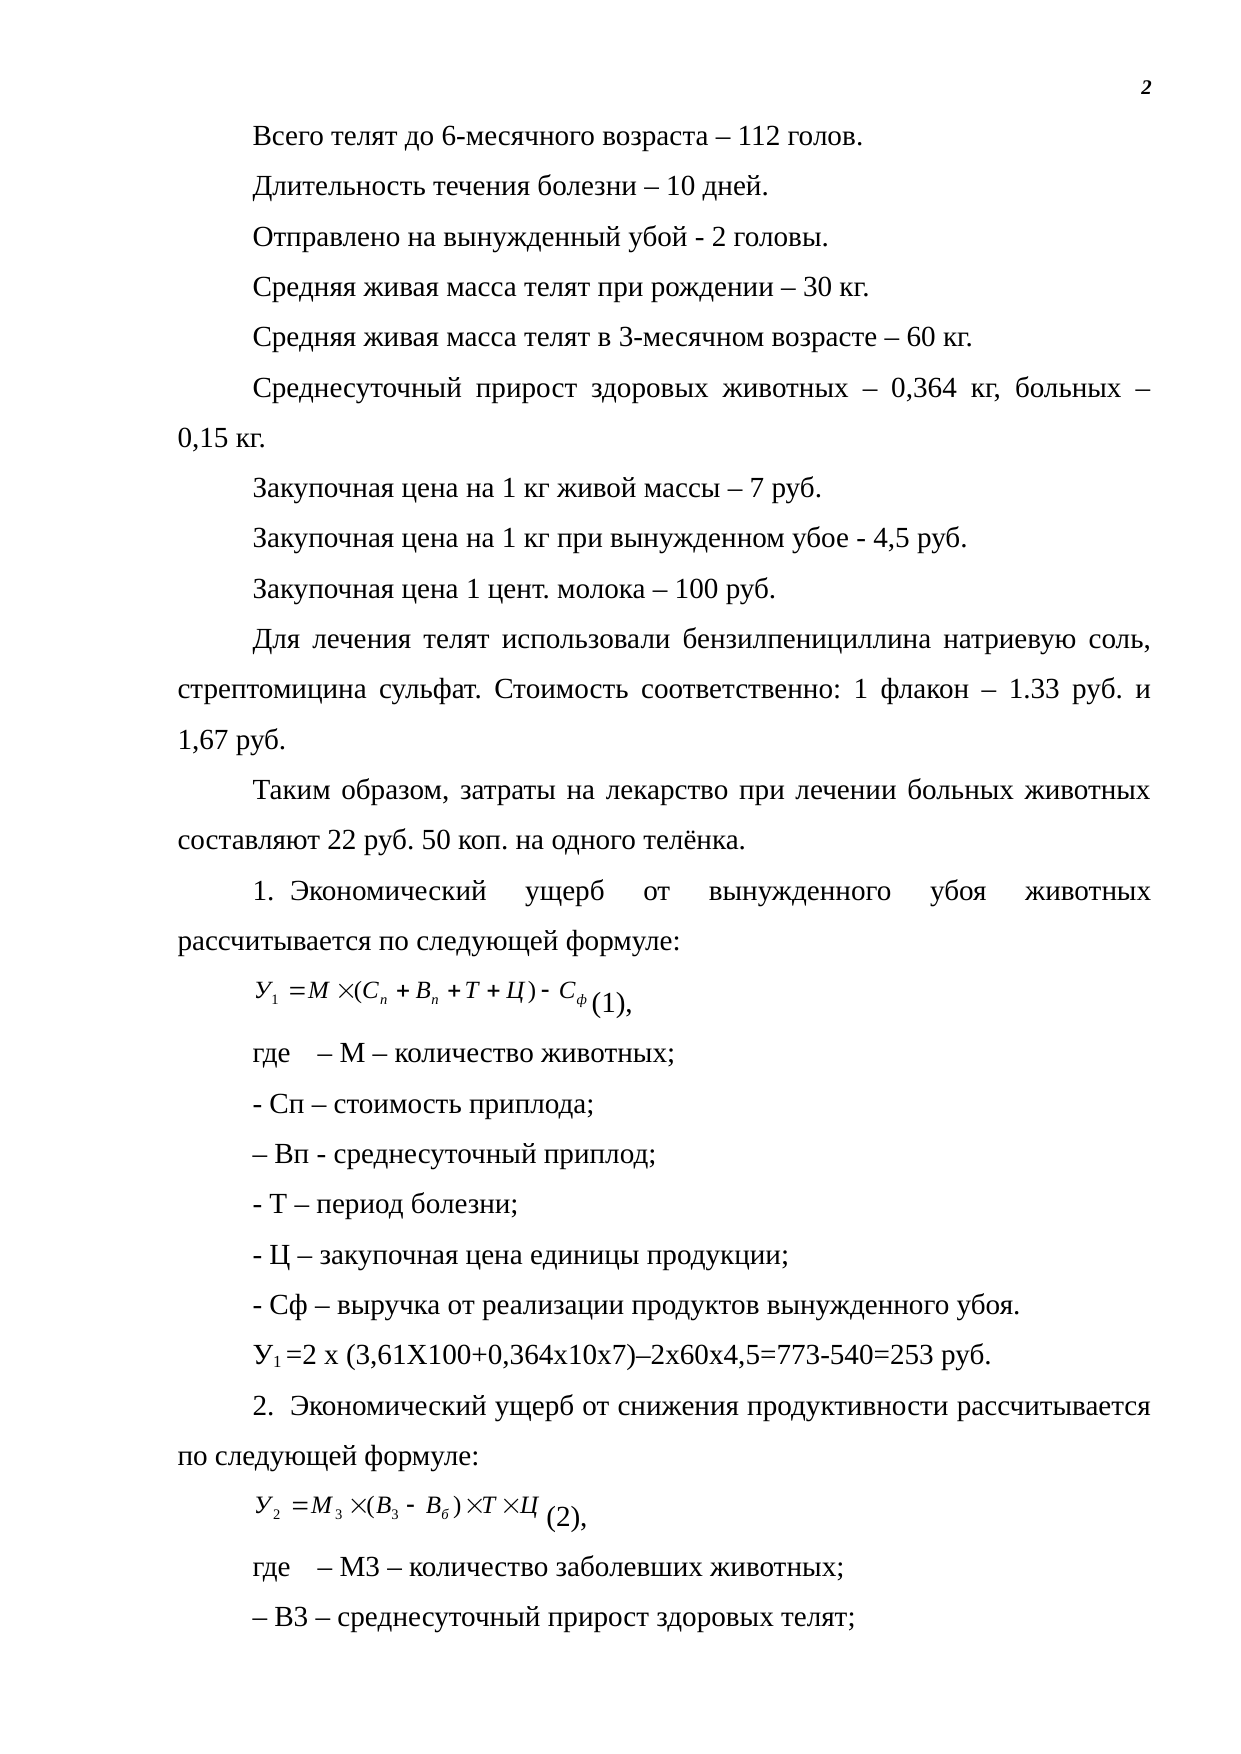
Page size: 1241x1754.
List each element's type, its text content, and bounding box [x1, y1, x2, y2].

text где – М3 – количество заболевших животных; [177, 1549, 1152, 1583]
list Экономический ущерб от вынужденного убоя животных рассчитывается по следующей формуле: [177, 873, 1152, 957]
text Всего телят до 6-месячного возраста – 112 голов. [177, 118, 1152, 152]
text Таким образом, затраты на лекарство при лечении больных животных составляют 22 руб. 50 коп. на одного телёнка. [177, 772, 1152, 856]
text Средняя живая масса телят при рождении – . [177, 269, 1152, 303]
text - Сп – стоимость приплода; [177, 1086, 1152, 1119]
text где – М – количество животных; [177, 1036, 1152, 1069]
text – В3 – среднесуточный прирост здоровых телят; [177, 1599, 1152, 1633]
text Закупочная цена на при вынужденном убое - 4,5 руб. [177, 521, 1152, 554]
text Среднесуточный прирост здоровых животных – , больных – . [177, 370, 1152, 453]
text Отправлено на вынужденный убой - 2 головы. [177, 219, 1152, 252]
text – Вп - среднесуточный приплод; [177, 1136, 1152, 1170]
text - Сф – выручка от реализации продуктов вынужденного убоя. [177, 1287, 1152, 1321]
text Закупочная цена 1 цент. молока – 100 руб. [177, 571, 1152, 604]
text - Ц – закупочная цена единицы продукции; [177, 1237, 1152, 1270]
text - Т – период болезни; [177, 1187, 1152, 1220]
list Экономический ущерб от снижения продуктивности рассчитывается по следующей формуле: [177, 1388, 1152, 1472]
text Средняя живая масса телят в 3-месячном возрасте – . [177, 319, 1152, 353]
text (1), [177, 973, 1152, 1019]
text (2), [177, 1488, 1152, 1532]
text Для лечения телят использовали бензилпенициллина натриевую соль, стрептомицина сульфат. Стоимость соответственно: 1 флакон – 1.33 руб. и 1,67 руб. [177, 621, 1152, 755]
text Длительность течения болезни – 10 дней. [177, 168, 1152, 202]
text У1 =2 х (3,61Х100+0,364х10х7)–2х60х4,5=773-540=253 руб. [177, 1337, 1152, 1371]
text Закупочная цена на живой массы – 7 руб. [177, 470, 1152, 504]
